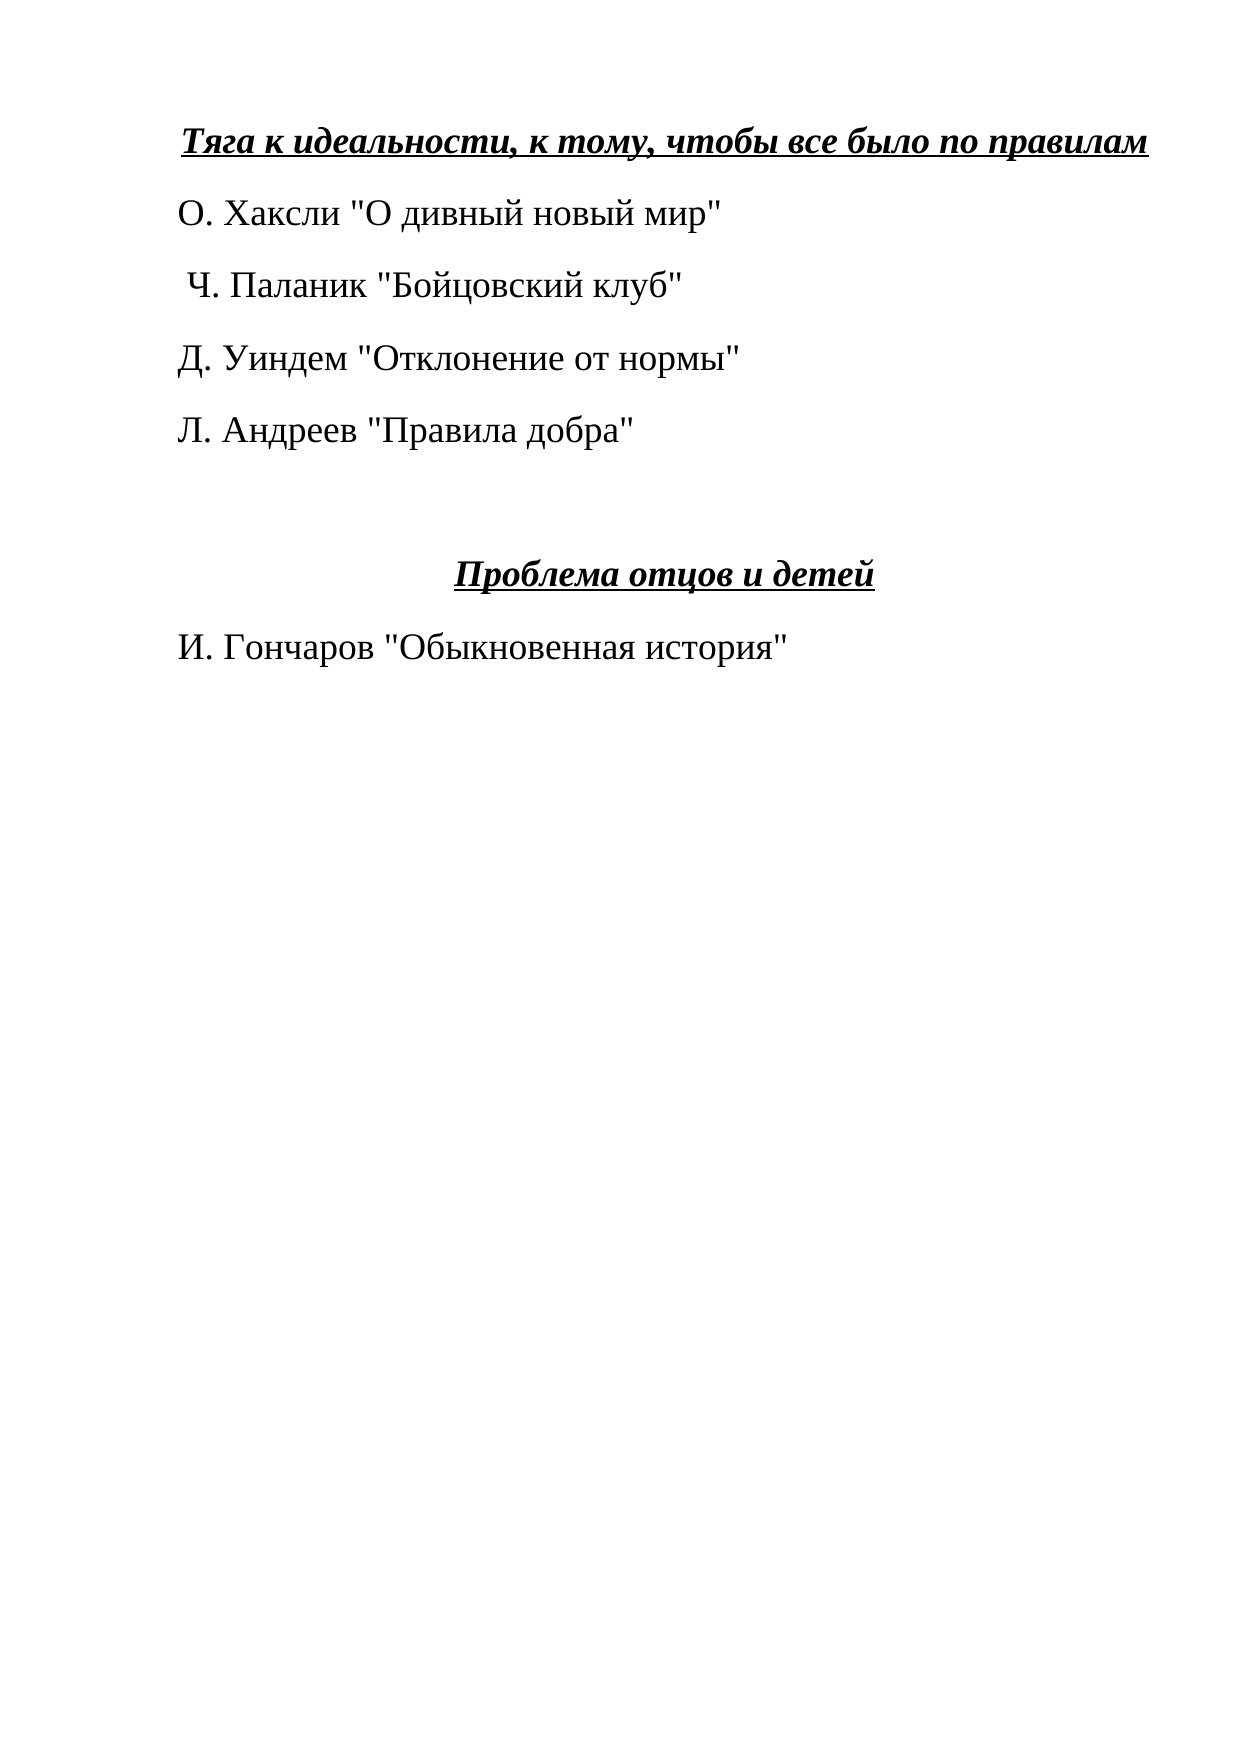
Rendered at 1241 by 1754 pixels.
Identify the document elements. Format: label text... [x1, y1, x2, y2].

text Ч. Паланик "Бойцовский клуб" [177, 263, 1152, 306]
text Тяга к идеальности, к тому, чтобы все было по правилам [177, 118, 1152, 161]
text Л. Андреев "Правила добра" [177, 407, 1152, 450]
text Проблема отцов и детей [177, 552, 1152, 595]
text И. Гончаров "Обыкновенная история" [177, 624, 1152, 667]
text Д. Уиндем "Отклонение от нормы" [177, 335, 1152, 378]
text О. Хаксли "О дивный новый мир" [177, 190, 1152, 233]
